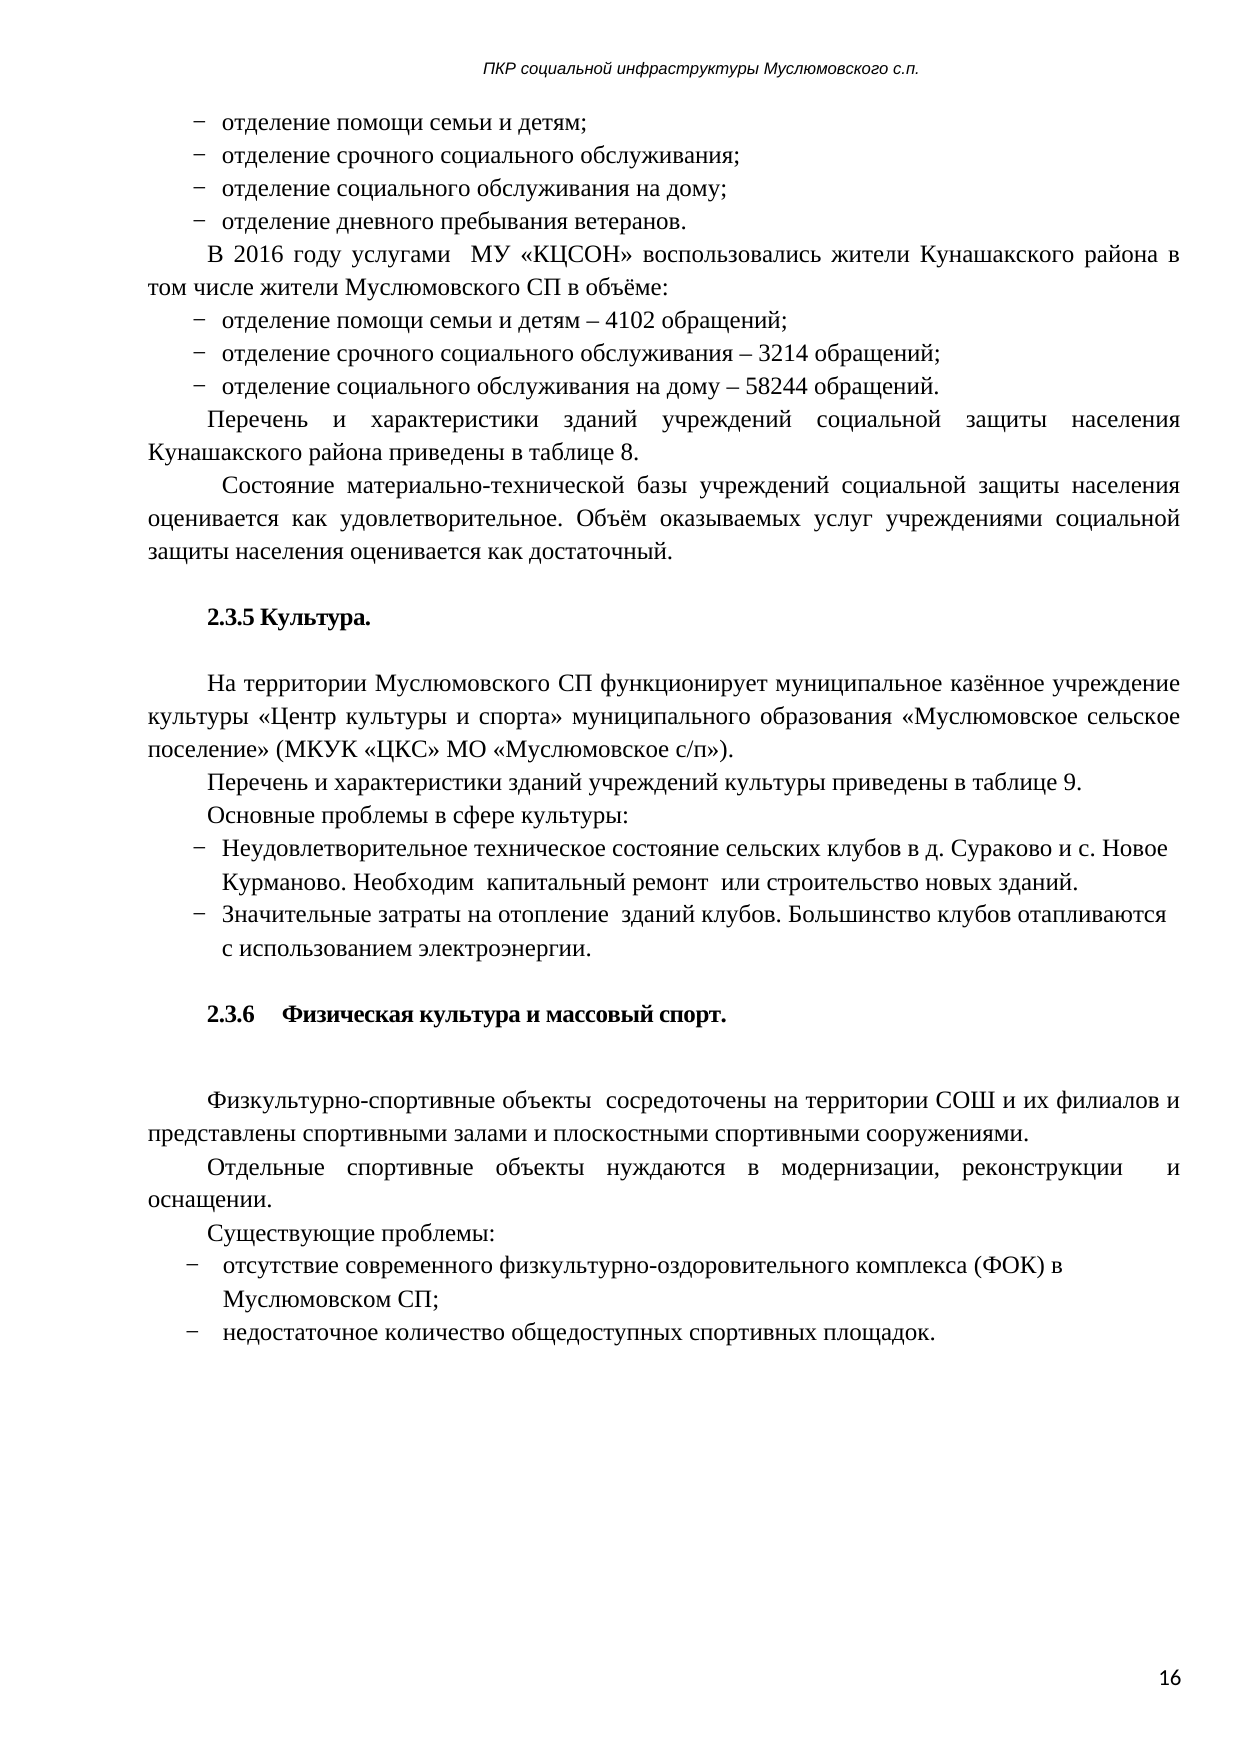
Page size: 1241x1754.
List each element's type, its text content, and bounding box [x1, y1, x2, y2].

list отделение дневного пребывания ветеранов. [192, 206, 1181, 235]
list отделение помощи семьи и детям – 4102 обращений; [192, 305, 1181, 334]
list отделение срочного социального обслуживания; [192, 140, 1181, 169]
list отделение социального обслуживания на дому – 58244 обращений. [192, 371, 1181, 400]
text Основные проблемы в сфере культуры: [148, 801, 1181, 829]
list Физическая культура и массовый спорт. [207, 999, 1181, 1027]
text На территории Муслюмовского СП функционирует муниципальное казённое учреждение культуры «Центр культуры и спорта» муниципального образования «Муслюмовское сельское поселение» (МКУК «ЦКС» МО «Муслюмовское с/п»). [148, 668, 1181, 763]
list Неудовлетворительное техническое состояние сельских клубов в д. Сураково и с. Новое Курманово. Необходим капитальный ремонт или строительство новых зданий. [192, 833, 1181, 895]
text 2.3.5 Культура. [148, 602, 1181, 631]
list Значительные затраты на отопление зданий клубов. Большинство клубов отапливаются с использованием электроэнергии. [192, 899, 1181, 961]
text Физкультурно-спортивные объекты сосредоточены на территории СОШ и их филиалов и представлены спортивными залами и плоскостными спортивными сооружениями. [148, 1086, 1181, 1147]
list недостаточное количество общедоступных спортивных площадок. [185, 1317, 1181, 1345]
text В 2016 году услугами МУ «КЦСОН» воспользовались жители Кунашакского района в том числе жители Муслюмовского СП в объёме: [148, 239, 1181, 301]
list отделение социального обслуживания на дому; [192, 173, 1181, 202]
text Перечень и характеристики зданий учреждений социальной защиты населения Кунашакского района приведены в таблице 8. [148, 404, 1181, 466]
text Существующие проблемы: [148, 1218, 1181, 1246]
text Отдельные спортивные объекты нуждаются в модернизации, реконструкции и оснащении. [148, 1152, 1181, 1213]
list отделение помощи семьи и детям; [192, 107, 1181, 136]
list отсутствие современного физкультурно-оздоровительного комплекса (ФОК) в Муслюмовском СП; [185, 1251, 1181, 1312]
text Состояние материально-технической базы учреждений социальной защиты населения оценивается как удовлетворительное. Объём оказываемых услуг учреждениями социальной защиты населения оценивается как достаточный. [148, 470, 1181, 565]
text Перечень и характеристики зданий учреждений культуры приведены в таблице 9. [148, 767, 1181, 796]
list отделение срочного социального обслуживания – 3214 обращений; [192, 338, 1181, 367]
